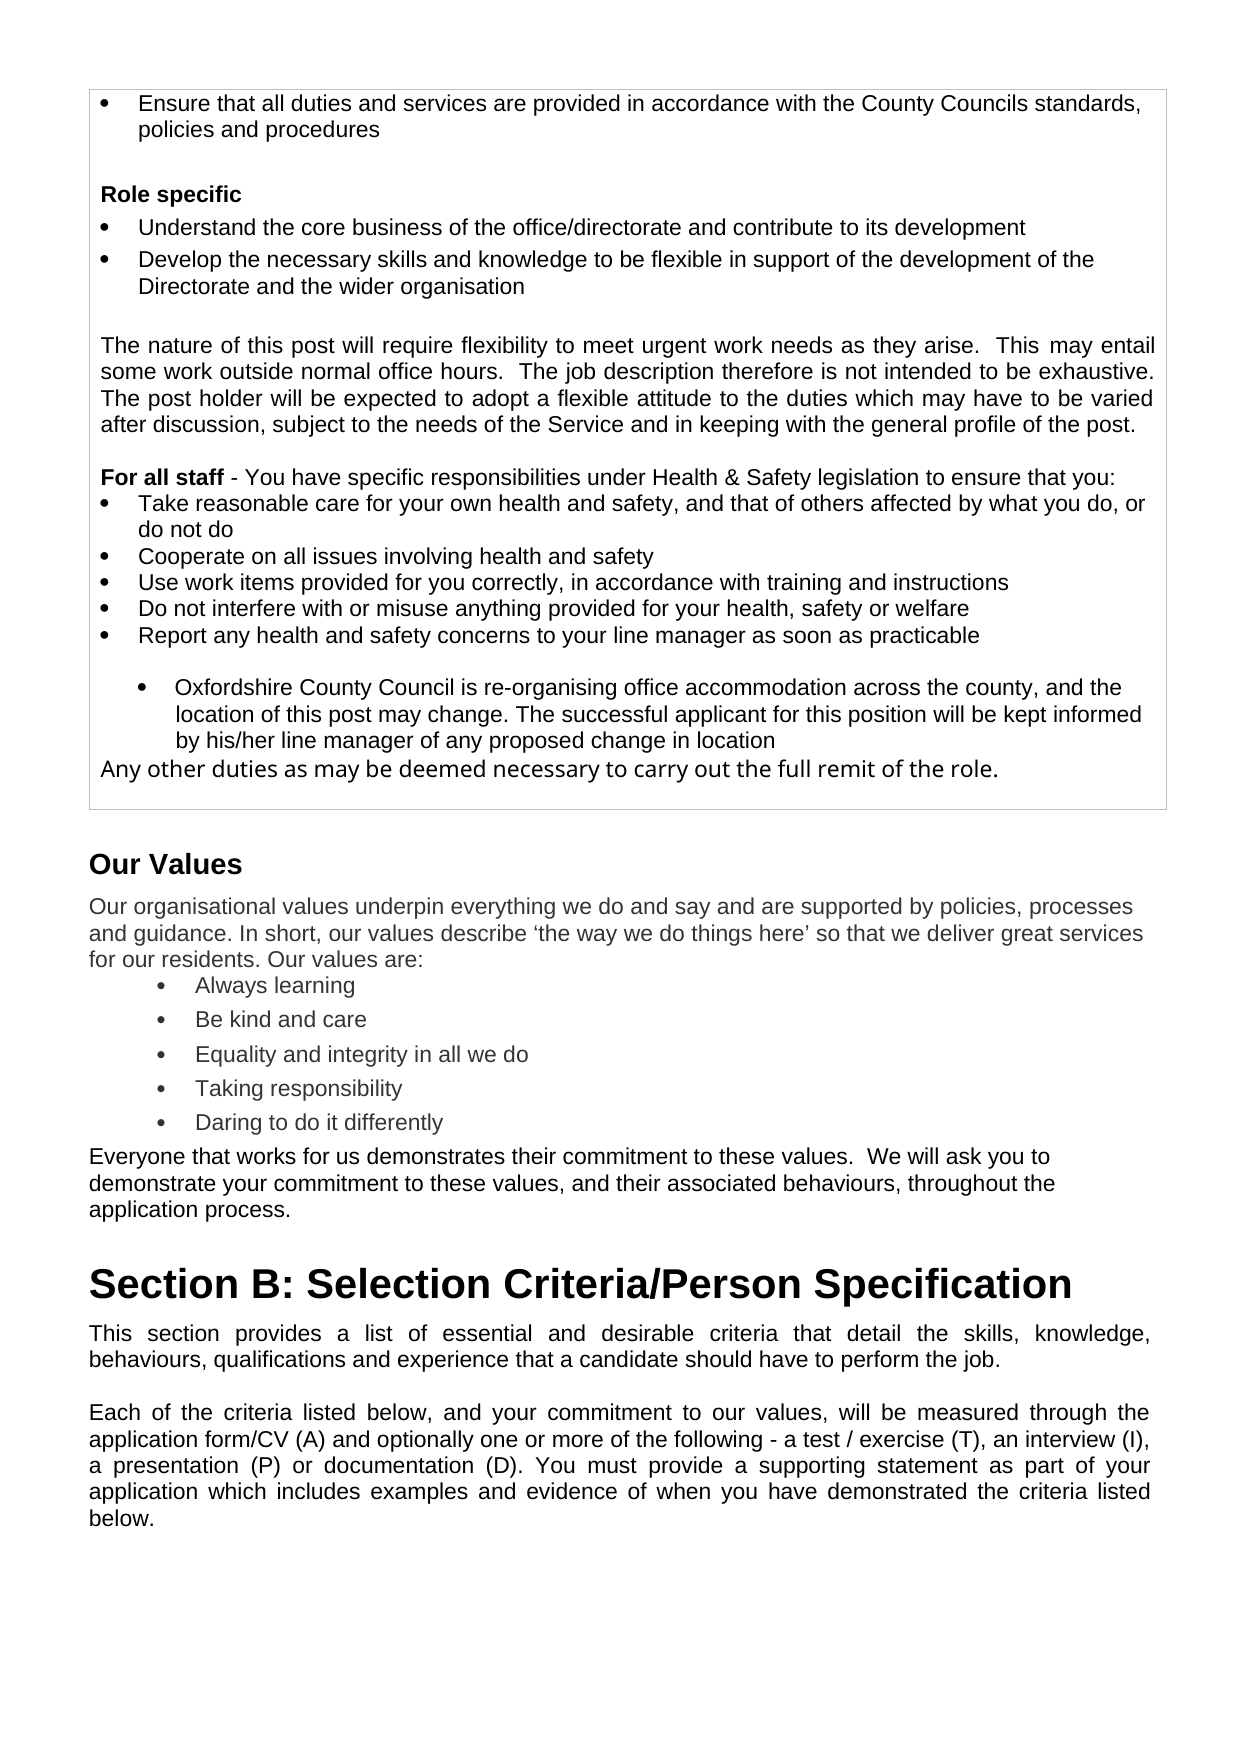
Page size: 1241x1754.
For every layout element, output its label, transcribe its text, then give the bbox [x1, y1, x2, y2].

list Always learning [157, 972, 1152, 999]
text This section provides a list of essential and desirable criteria that detail the skills, knowledge, behaviours, qualifications and experience that a candidate should have to perform the job. [89, 1320, 1152, 1373]
text Everyone that works for us demonstrates their commitment to these values. We will ask you to demonstrate your commitment to these values, and their associated behaviours, throughout the application process. [89, 1143, 1152, 1222]
list Daring to do it differently [157, 1109, 1152, 1135]
list Be kind and care [157, 1006, 1152, 1033]
text Our organisational values underpin everything we do and say and are supported by policies, processes and guidance. In short, our values describe ‘the way we do things here’ so that we deliver great services for our residents. Our values are: [89, 893, 1152, 972]
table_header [90, 90, 1166, 809]
list Taking responsibility [157, 1075, 1152, 1101]
subtitle Our Values [89, 847, 1152, 881]
text Each of the criteria listed below, and your commitment to our values, will be measured through the application form/CV (A) and optionally one or more of the following - a test / exercise (T), an interview (I), a presentation (P) or documentation (D). You must provide a supporting statement as part of your application which includes examples and evidence of when you have demonstrated the criteria listed below. [89, 1399, 1152, 1531]
list Equality and integrity in all we do [157, 1041, 1152, 1067]
subtitle Section B: Selection Criteria/Person Specification [89, 1260, 1152, 1308]
